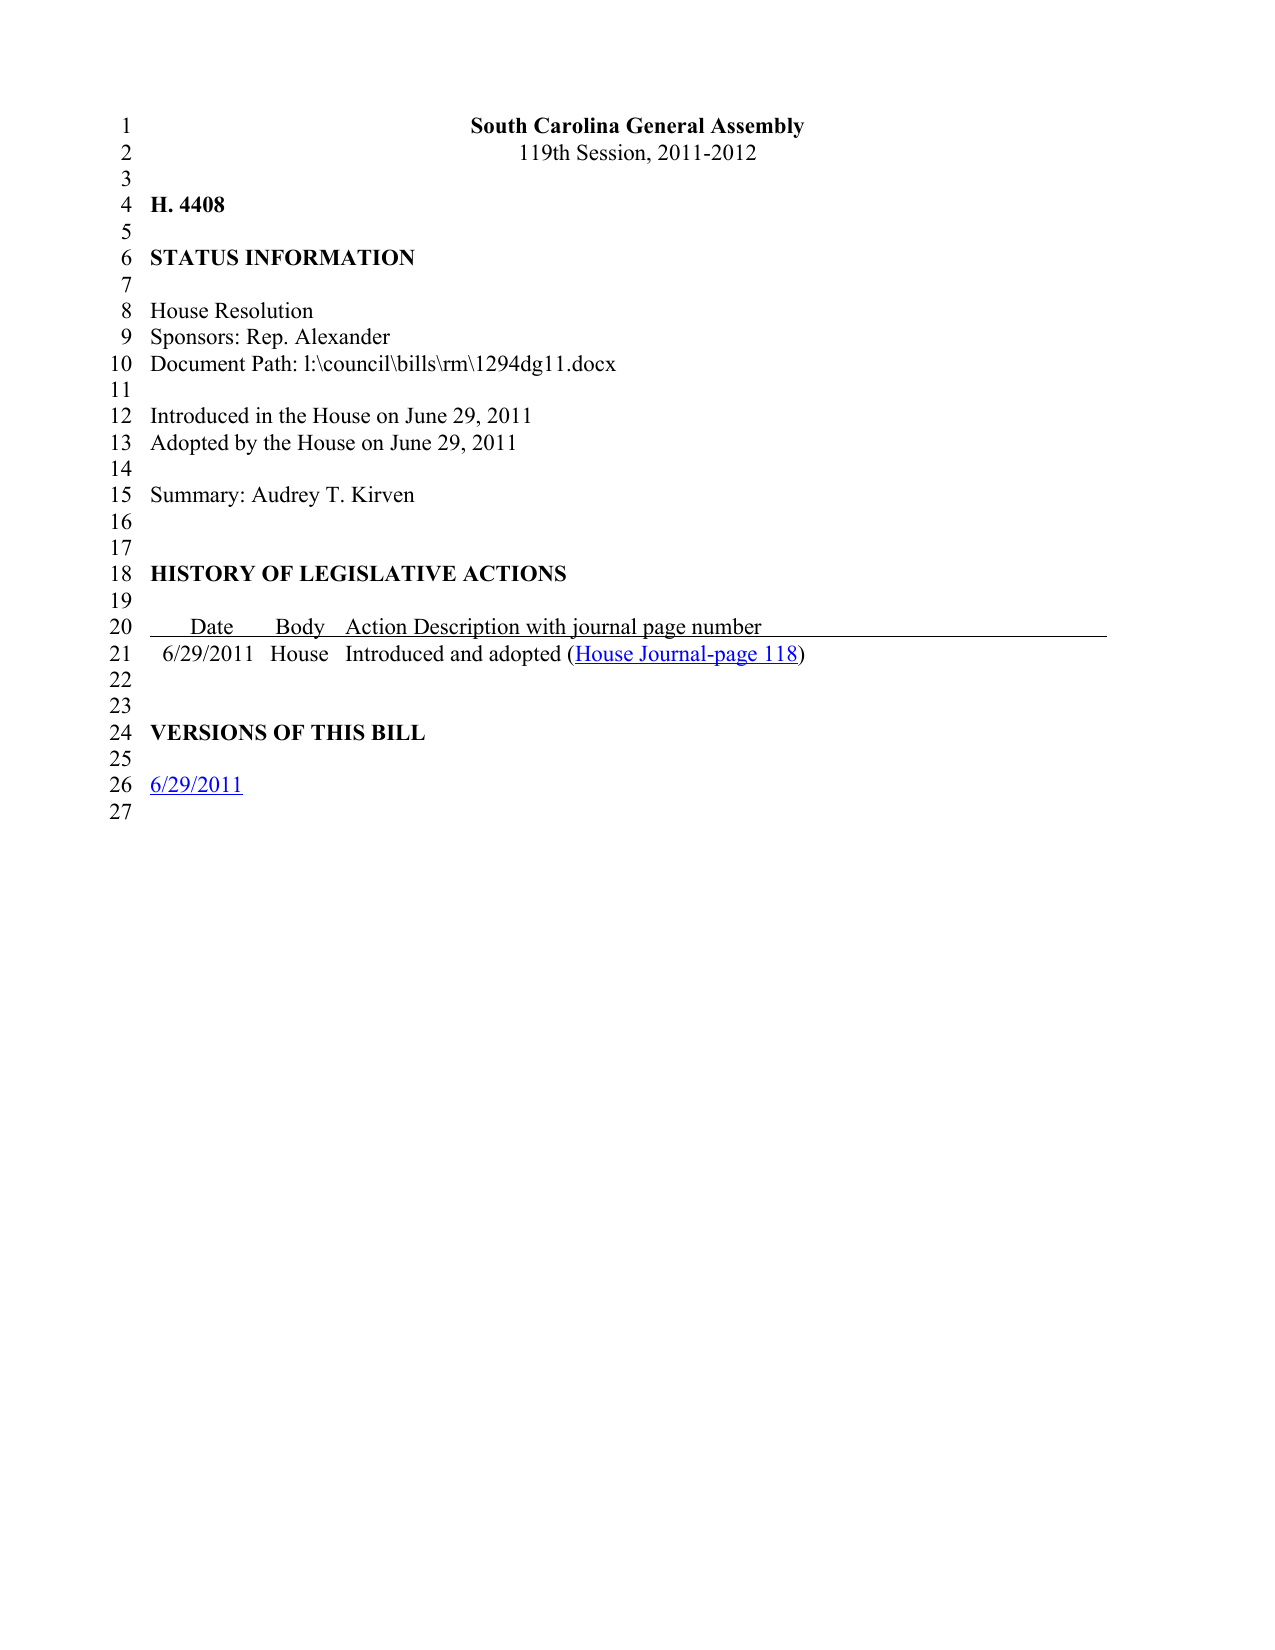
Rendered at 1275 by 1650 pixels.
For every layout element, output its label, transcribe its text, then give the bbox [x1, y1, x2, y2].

text Adopted by the House on June 29, 2011 [150, 429, 1125, 455]
text South Carolina General Assembly [150, 112, 1125, 139]
text Summary: Audrey T. Kirven [150, 481, 1125, 508]
text House Resolution [150, 297, 1125, 323]
text 119th Session, 2011-2012 [150, 139, 1125, 165]
text 6/29/2011 House Introduced and adopted (House Journal-page 118) [150, 639, 1125, 666]
text H. 4408 [150, 192, 1125, 218]
text HISTORY OF LEGISLATIVE ACTIONS [150, 561, 1125, 587]
text STATUS INFORMATION [150, 244, 1125, 271]
text Sponsors: Rep. Alexander [150, 323, 1125, 350]
text VERSIONS OF THIS BILL [150, 719, 1125, 745]
text Date Body Action Description with journal page number [150, 613, 1125, 639]
text 6/29/2011 [150, 771, 1125, 798]
text Document Path: l:\council\bills\rm\1294dg11.docx [150, 350, 1125, 376]
text Introduced in the House on June 29, 2011 [150, 402, 1125, 429]
